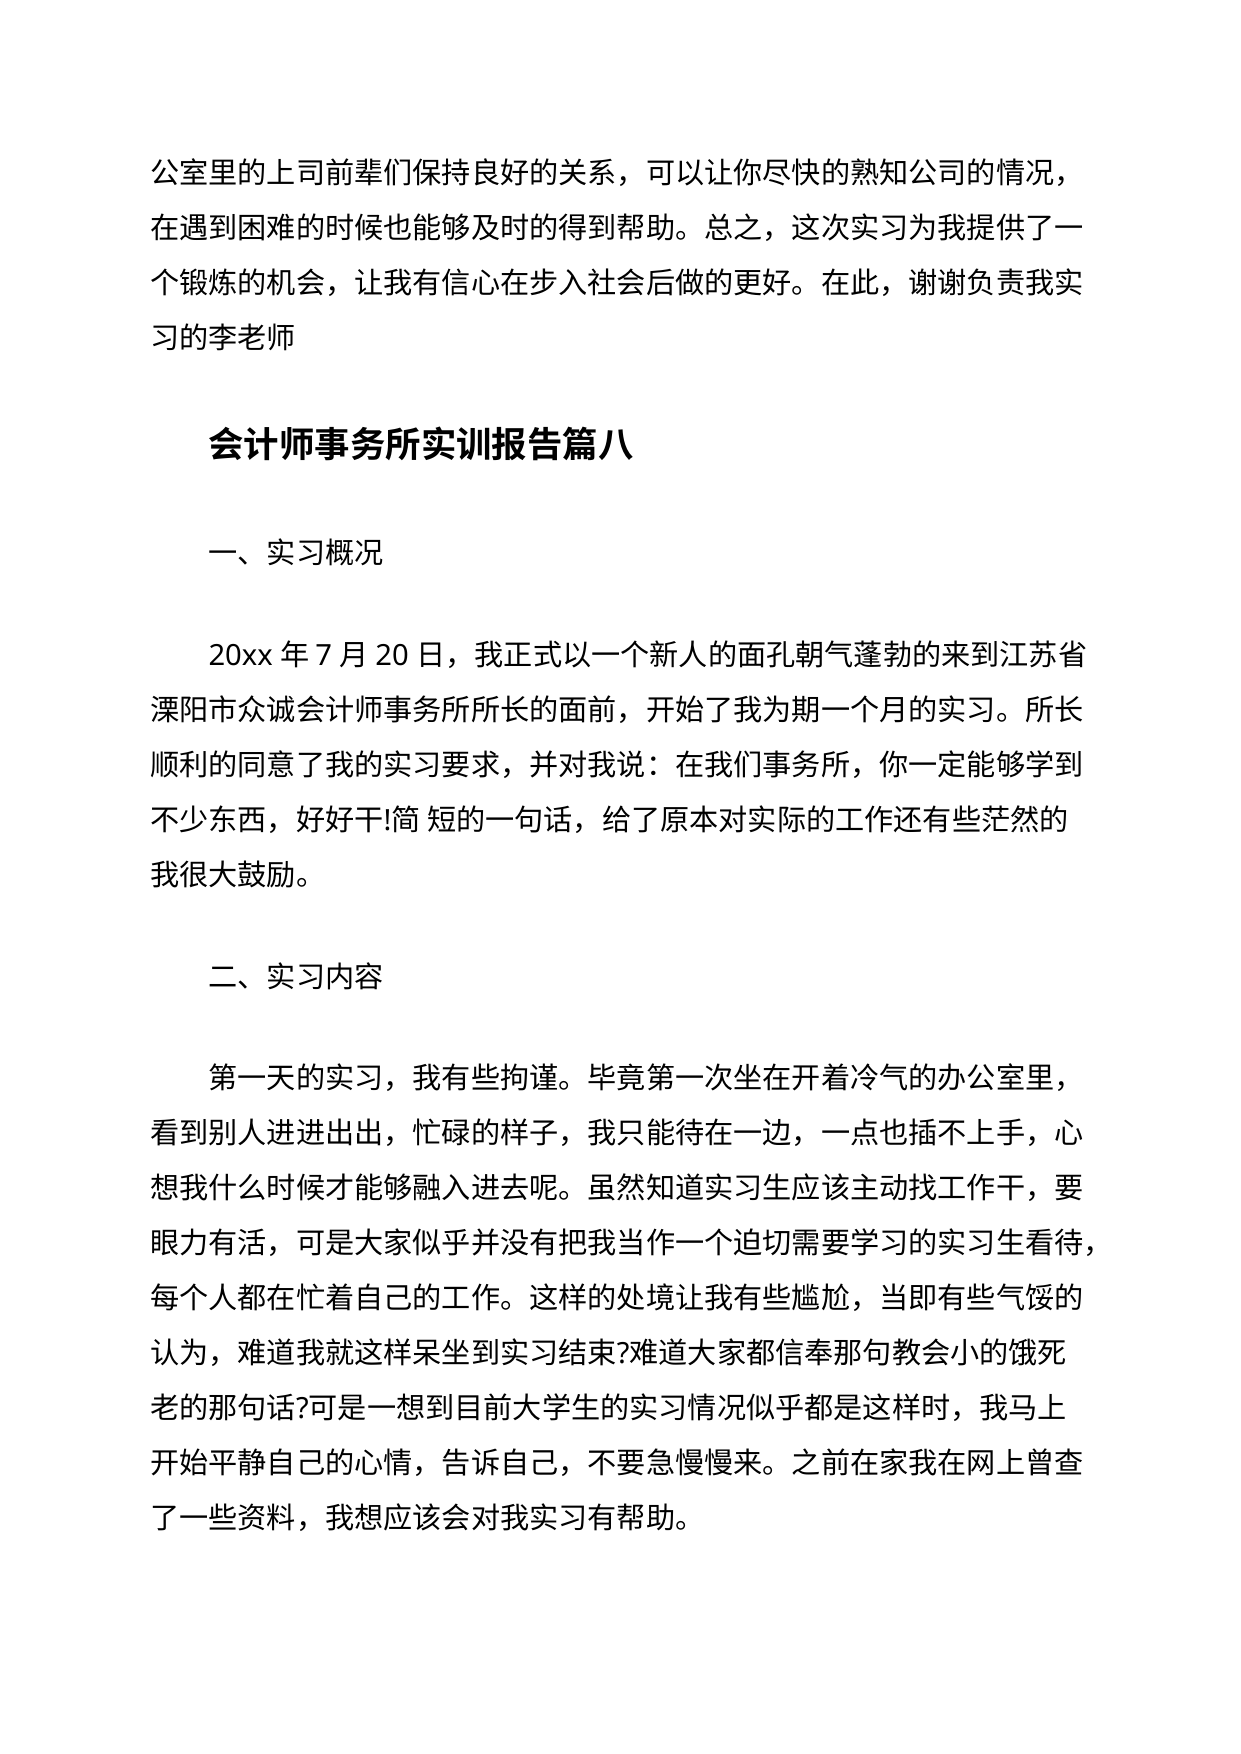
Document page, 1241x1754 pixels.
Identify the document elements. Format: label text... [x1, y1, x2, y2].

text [150, 150, 1090, 357]
text 会计师事务所实训报告篇八 [150, 416, 1090, 468]
text 第一天的实习，我有些拘谨。毕竟第一次坐在开着冷气的办公室里，看到别人进进出出，忙碌的样子，我只能待在一边，一点也插不上手，心想我什么时候才能够融入进去呢。虽然知道实习生应该主动找工作干，要眼力有活，可是大家似乎并没有把我当作一个迫切需要学习的实习生看待，每个人都在忙着自己的工作。这样的处境让我有些尴尬，当即有些气馁的认为，难道我就这样呆坐到实习结束?难道大家都信奉那句教会小的饿死老的那句话?可是一想到目前大学生的实习情况似乎都是这样时，我马上开始平静自己的心情，告诉自己，不要急慢慢来。之前在家我在网上曾查了一些资料，我想应该会对我实习有帮助。 [150, 1055, 1090, 1537]
text 一、实习概况 [150, 530, 1090, 572]
text 二、实习内容 [150, 953, 1090, 996]
text 20xx 年7 月 20 日，我正式以一个新人的面孔朝气蓬勃的来到江苏省溧阳市众诚会计师事务所所长的面前，开始了我为期一个月的实习。所长顺利的同意了我的实习要求，并对我说：在我们事务所，你一定能够学到不少东西，好好干!简 短的一句话，给了原本对实际的工作还有些茫然的我很大鼓励。 [150, 632, 1090, 894]
